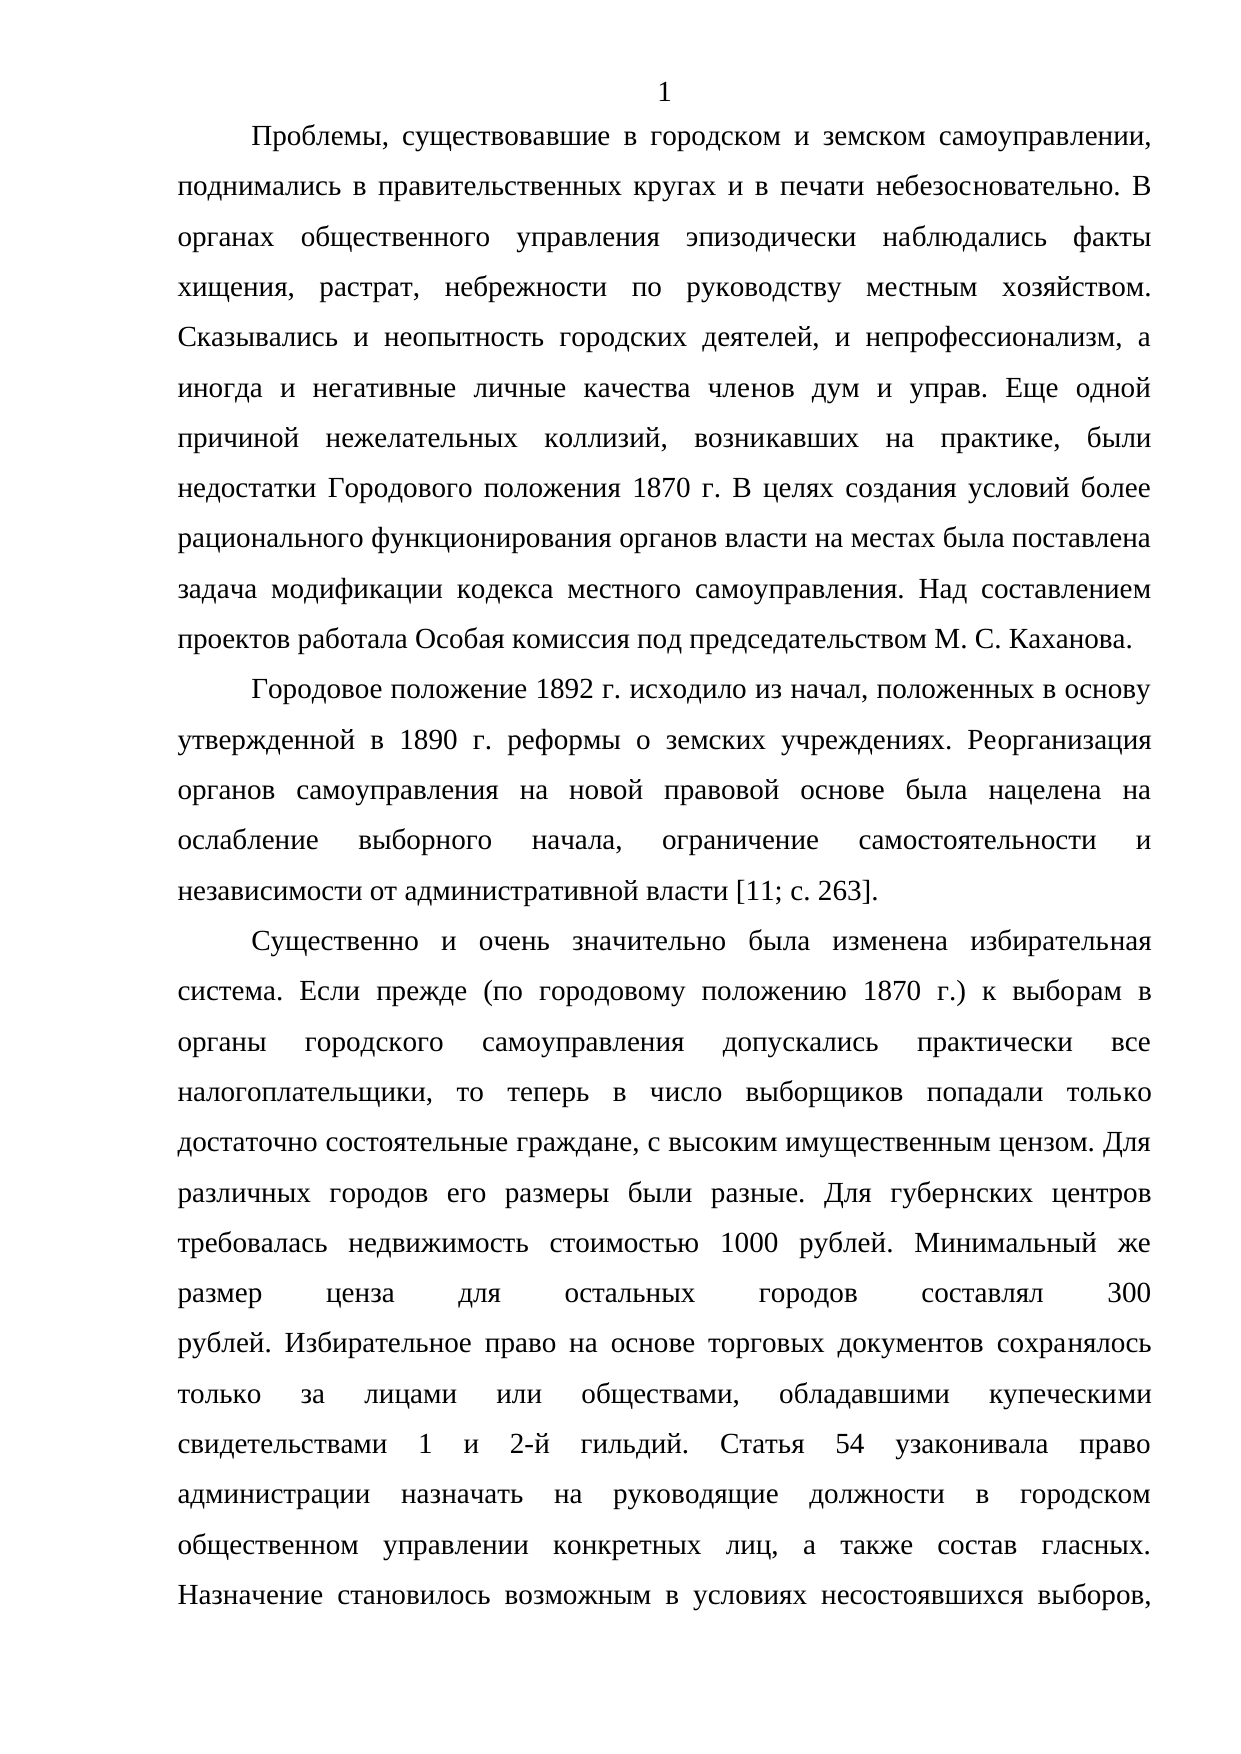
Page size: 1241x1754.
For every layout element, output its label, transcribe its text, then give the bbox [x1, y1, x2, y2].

text Городовое положение . исходило из начал, положенных в основу утвержденной в . реформы о земских учреждениях. Реорганизация органов самоуправления на новой правовой основе была нацелена на ослабление выборного начала, ограничение самостоятельности и независимости от административной власти [11; c. 263]. [177, 672, 1152, 906]
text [177, 923, 1152, 1611]
text Проблемы, существовавшие в городском и земском самоуправлении, поднимались в правительственных кругах и в печати небезосновательно. В органах общественного управления эпизодически наблюдались факты хищения, растрат, небрежности по руководству местным хозяйством. Сказывались и неопытность городских деятелей, и непрофессионализм, а иногда и негативные личные качества членов дум и управ. Еще одной причиной нежелательных коллизий, возникавших на практике, были недостатки Городового положения . В целях создания условий более рационального функционирования органов власти на местах была поставлена задача модификации кодекса местного самоуправления. Над составлением проектов работала Особая комиссия под председательством М. С. Каханова. [177, 118, 1152, 655]
